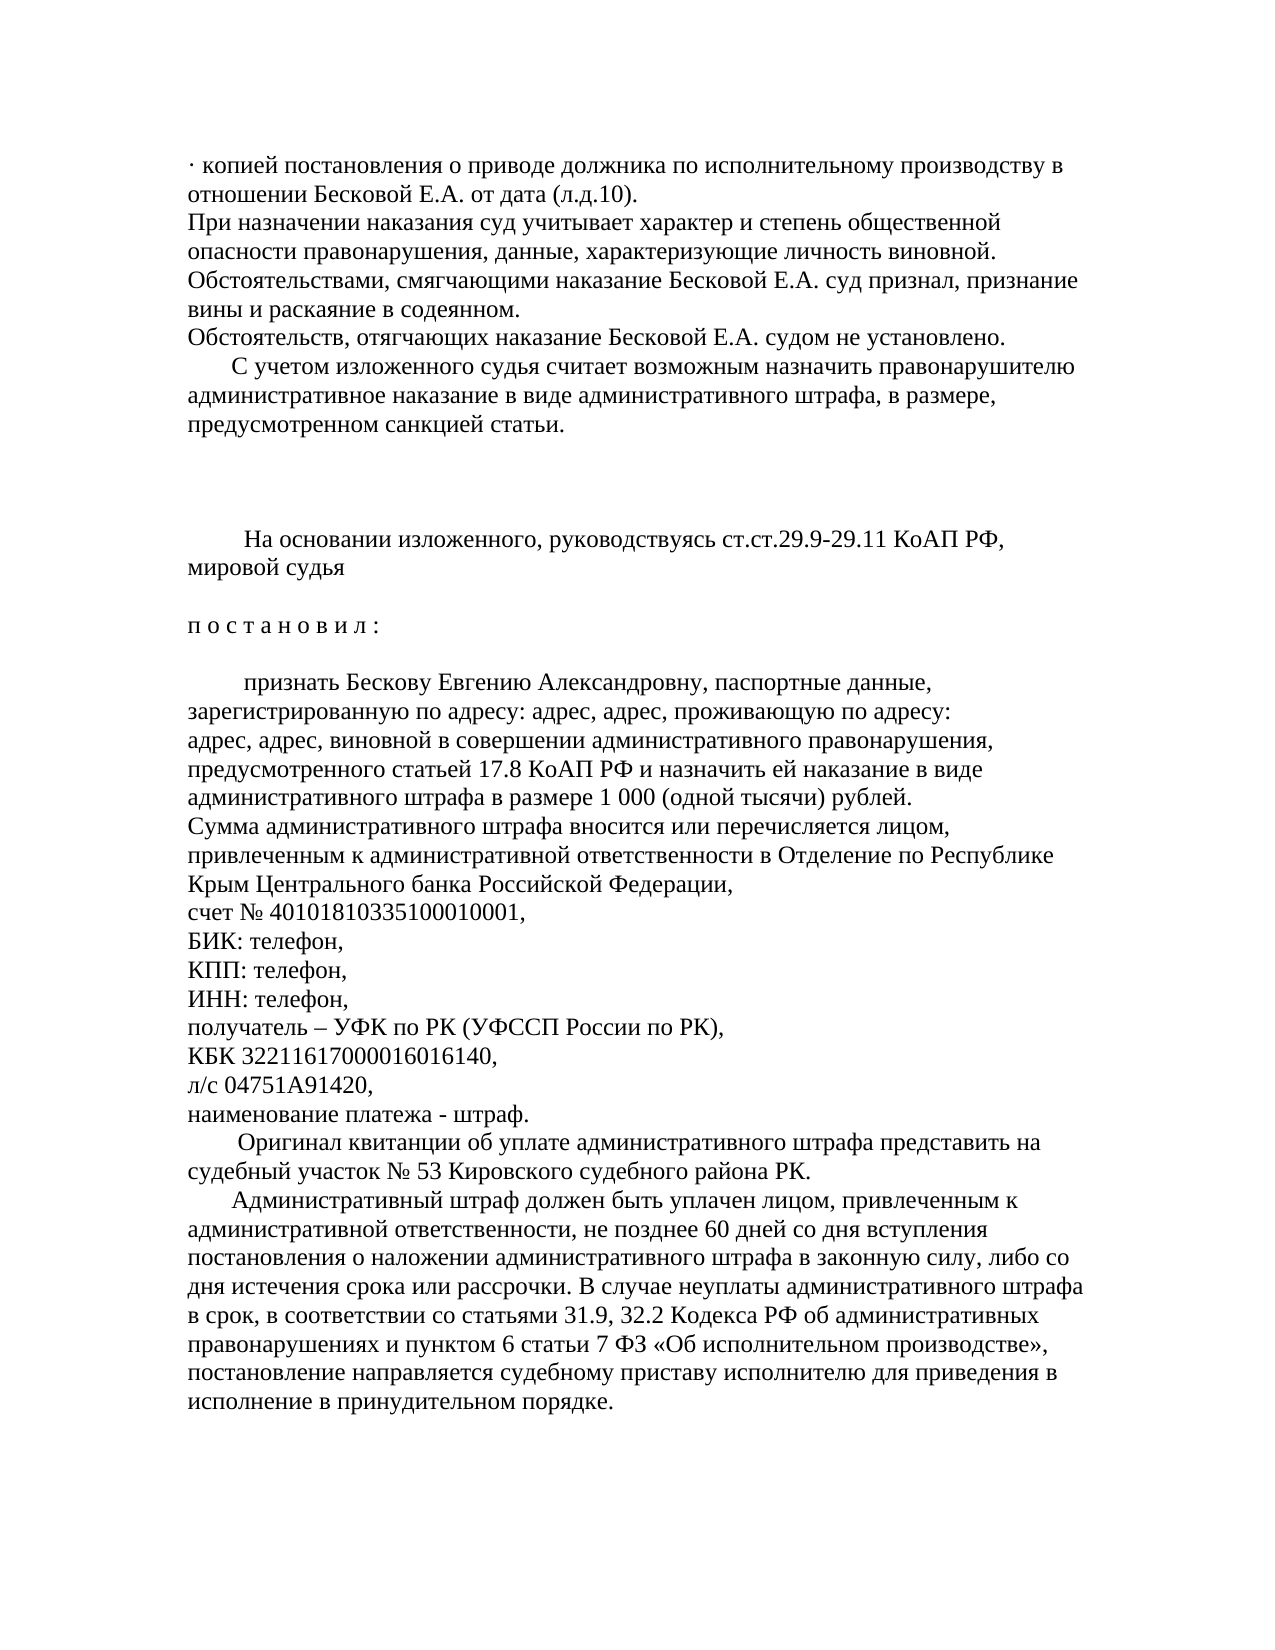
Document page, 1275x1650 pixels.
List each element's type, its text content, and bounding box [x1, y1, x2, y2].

text КБК 32211617000016016140, [187, 1041, 1087, 1070]
text · копией постановления о приводе должника по исполнительному производству в отношении Бесковой Е.А. от дата (л.д.10). [187, 150, 1087, 207]
text Обстоятельств, отягчающих наказание Бесковой Е.А. судом не установлено. [187, 322, 1087, 351]
text С учетом изложенного судья считает возможным назначить правонарушителю административное наказание в виде административного штрафа, в размере, предусмотренном санкцией статьи. [187, 351, 1087, 437]
text ИНН: телефон, [187, 984, 1087, 1012]
text получатель – УФК по РК (УФССП России по РК), [187, 1012, 1087, 1041]
text На основании изложенного, руководствуясь ст.ст.29.9-29.11 КоАП РФ, мировой судья [187, 524, 1087, 581]
text Административный штраф должен быть уплачен лицом, привлеченным к административной ответственности, не позднее 60 дней со дня вступления постановления о наложении административного штрафа в законную силу, либо со дня истечения срока или рассрочки. В случае неуплаты административного штрафа в срок, в соответствии со статьями 31.9, 32.2 Кодекса РФ об административных правонарушениях и пунктом 6 статьи 7 ФЗ «Об исполнительном производстве», постановление направляется судебному приставу исполнителю для приведения в исполнение в принудительном порядке. [187, 1185, 1087, 1415]
text л/с 04751А91420, [187, 1070, 1087, 1099]
text БИК: телефон, [187, 926, 1087, 955]
text признать Бескову Евгению Александровну, паспортные данные, зарегистрированную по адресу: адрес, адрес, проживающую по адресу: адрес, адрес, виновной в совершении административного правонарушения, предусмотренного статьей 17.8 КоАП РФ и назначить ей наказание в виде административного штрафа в размере 1 000 (одной тысячи) рублей. [187, 667, 1087, 811]
text Сумма административного штрафа вносится или перечисляется лицом, привлеченным к административной ответственности в Отделение по Республике Крым Центрального банка Российской Федерации, [187, 811, 1087, 897]
text счет № 40101810335100010001, [187, 897, 1087, 926]
text Обстоятельствами, смягчающими наказание Бесковой Е.А. суд признал, признание вины и раскаяние в содеянном. [187, 265, 1087, 322]
text КПП: телефон, [187, 955, 1087, 984]
text наименование платежа - штраф. [187, 1099, 1087, 1127]
text Оригинал квитанции об уплате административного штрафа представить на судебный участок № 53 Кировского судебного района РК. [187, 1127, 1087, 1185]
text п о с т а н о в и л : [187, 610, 1087, 639]
text При назначении наказания суд учитывает характер и степень общественной опасности правонарушения, данные, характеризующие личность виновной. [187, 207, 1087, 265]
